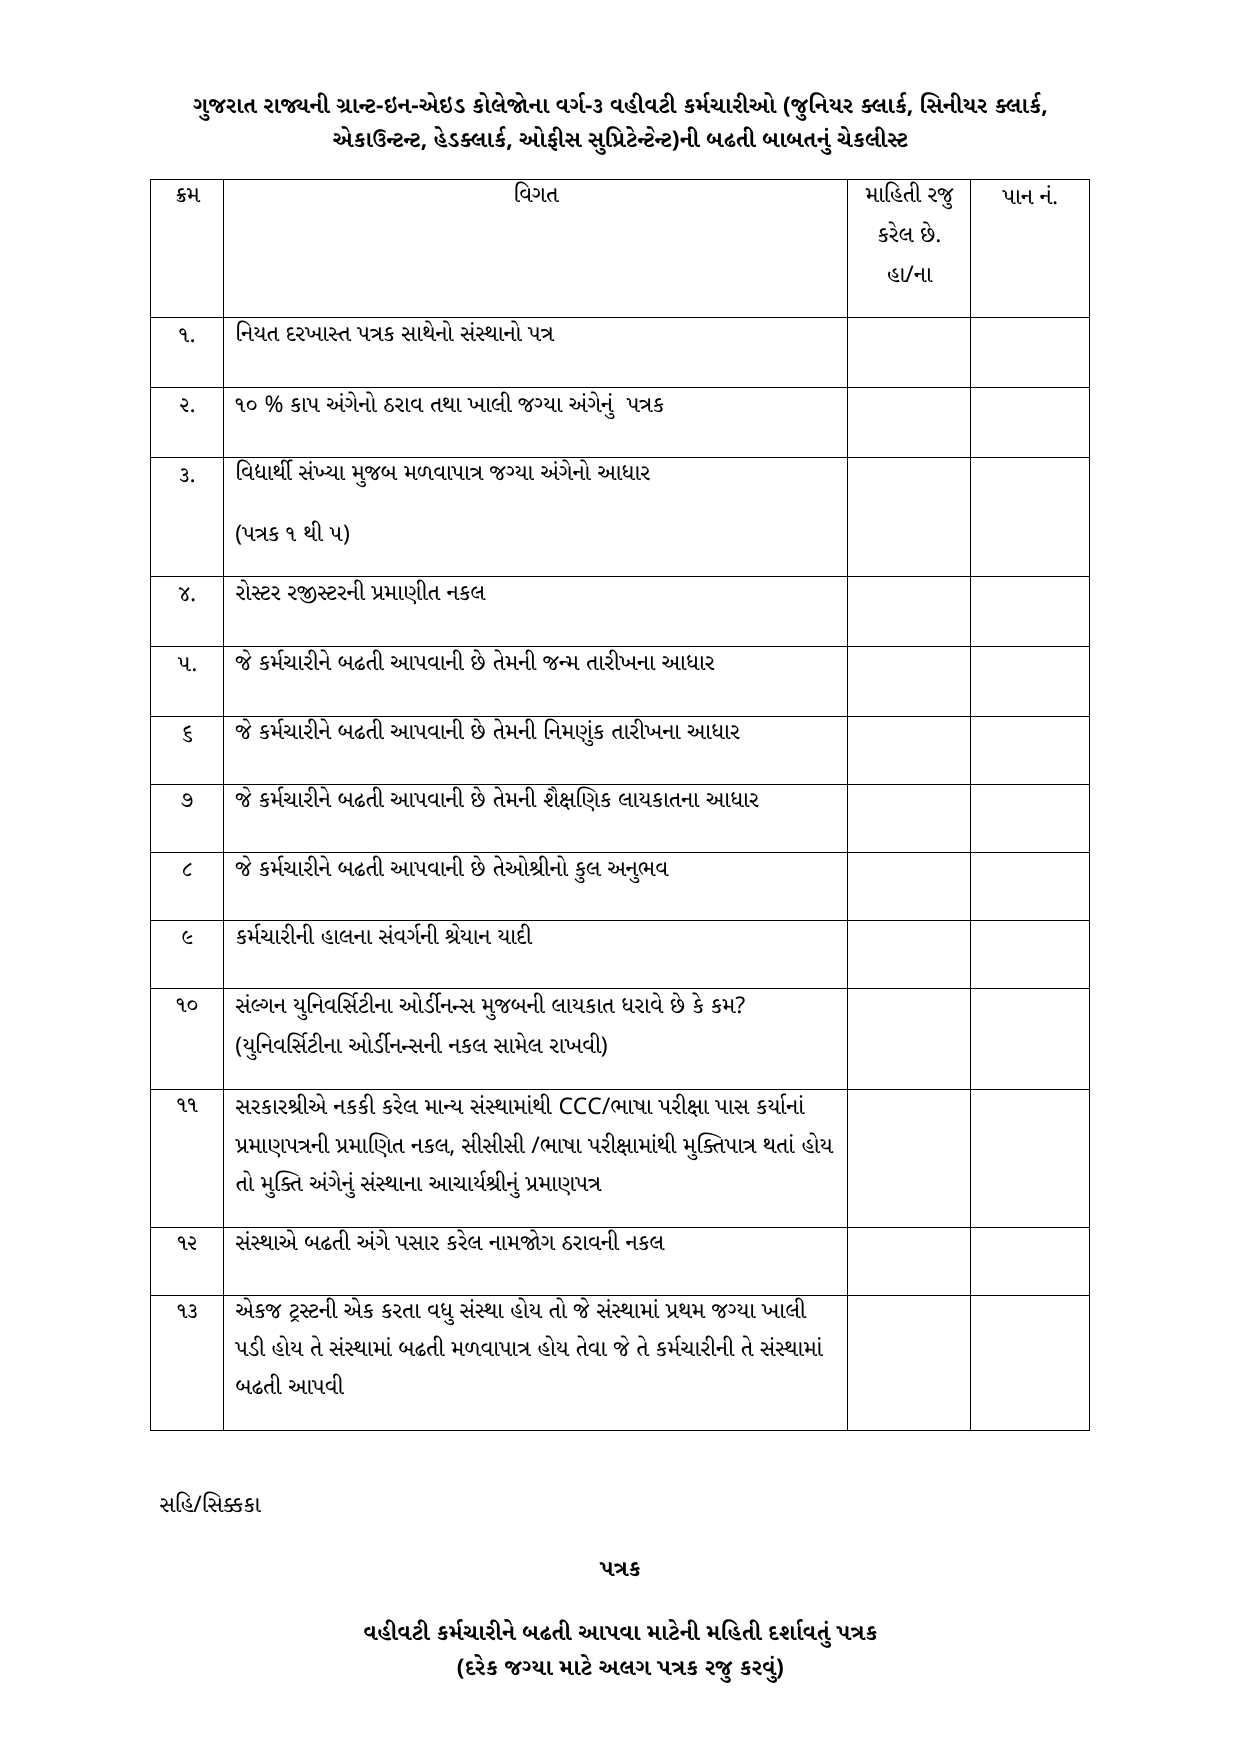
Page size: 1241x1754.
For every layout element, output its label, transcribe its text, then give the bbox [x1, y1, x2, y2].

table_cell [848, 318, 970, 387]
table_cell [971, 318, 1089, 387]
table_header માહિતી રજુ કરેલ છે. હા/ના [848, 180, 970, 317]
table_cell ૧. [151, 318, 223, 387]
table_cell જે કર્મચારીને બઢતી આપવાની છે તેઓશ્રીનો કુલ અનુભવ [224, 853, 847, 920]
table_cell [971, 577, 1089, 646]
table_cell ૧૨ [151, 1228, 223, 1295]
table_cell [848, 1296, 970, 1430]
table_cell સંલ્ગન યુનિવર્સિટીના ઓર્ડીનન્સ મુજબની લાયકાત ધરાવે છે કે કમ? (યુનિવર્સિટીના ઓર્ડીનન્સની નકલ સામેલ રાખવી) [224, 989, 847, 1088]
table_cell જે કર્મચારીને બઢતી આપવાની છે તેમની જન્મ તારીખના આધાર [224, 647, 847, 716]
table_cell ૫. [151, 647, 223, 716]
table_cell વિદ્યાર્થી સંખ્યા મુજબ મળવાપાત્ર જગ્યા અંગેનો આધાર (પત્રક ૧ થી ૫) [224, 458, 847, 576]
table_cell [848, 577, 970, 646]
table_cell કર્મચારીની હાલના સંવર્ગની શ્રેયાન યાદી [224, 921, 847, 988]
table_cell સરકારશ્રીએ નકકી કરેલ માન્ય સંસ્થામાંથી CCC/ભાષા પરીક્ષા પાસ કર્યાનાં પ્રમાણપત્રની પ્રમાણિત નકલ, સીસીસી /ભાષા પરીક્ષામાંથી મુક્તિપાત્ર થતાં હોય તો મુક્તિ અંગેનું સંસ્થાના આચાર્યશ્રીનું પ્રમાણપત્ર [224, 1090, 847, 1227]
table_header પાન નં. [971, 180, 1089, 317]
table_cell [971, 717, 1089, 784]
table_cell [848, 1090, 970, 1227]
table_header ક્રમ [151, 180, 223, 317]
table_cell ૧૩ [151, 1296, 223, 1430]
table_cell નિયત દરખાસ્ત પત્રક સાથેનો સંસ્થાનો પત્ર [224, 318, 847, 387]
table_cell [848, 1228, 970, 1295]
text ગુજરાત રાજ્યની ગ્રાન્ટ-ઇન-એઇડ કોલેજોના વર્ગ-૩ વહીવટી કર્મચારીઓ (જુનિયર ક્લાર્ક, સિનીયર ક્લાર્ક, એકાઉન્ટન્ટ, હેડક્લાર્ક, ઓફીસ સુપ્રિટેન્ટેન્ટ)ની બઢતી બાબતનું ચેકલીસ્ટ [150, 89, 1090, 158]
table_cell [971, 1228, 1089, 1295]
table_cell [971, 647, 1089, 716]
table_cell જે કર્મચારીને બઢતી આપવાની છે તેમની શૈક્ષણિક લાયકાતના આધાર [224, 785, 847, 852]
table_cell ૬ [151, 717, 223, 784]
table_cell [971, 785, 1089, 852]
table_cell [971, 853, 1089, 920]
text સહિ/સિક્કકા [159, 1488, 1041, 1522]
table_cell [971, 1296, 1089, 1430]
table_cell [971, 989, 1089, 1088]
table_cell [971, 1090, 1089, 1227]
text (દરેક જગ્યા માટે અલગ પત્રક રજુ કરવું) [150, 1651, 1090, 1686]
table_cell [848, 388, 970, 457]
table_cell [848, 853, 970, 920]
table_cell [848, 785, 970, 852]
table_cell [848, 921, 970, 988]
table_cell ૪. [151, 577, 223, 646]
table_cell ૧૦ % કાપ અંગેનો ઠરાવ તથા ખાલી જગ્યા અંગેનું પત્રક [224, 388, 847, 457]
table_header વિગત [224, 180, 847, 317]
table_cell ૧૦ [151, 989, 223, 1088]
table_cell જે કર્મચારીને બઢતી આપવાની છે તેમની નિમણુંક તારીખના આધાર [224, 717, 847, 784]
table_cell [848, 458, 970, 576]
table_cell રોસ્ટર રજીસ્ટરની પ્રમાણીત નકલ [224, 577, 847, 646]
text પત્રક [150, 1554, 1090, 1587]
table_cell ૭ [151, 785, 223, 852]
table_cell [848, 989, 970, 1088]
table_cell [848, 717, 970, 784]
table_cell એકજ ટ્રસ્ટની એક કરતા વધુ સંસ્થા હોય તો જે સંસ્થામાં પ્રથમ જગ્યા ખાલી પડી હોય તે સંસ્થામાં બઢતી મળવાપાત્ર હોય તેવા જે તે કર્મચારીની તે સંસ્થામાં બઢતી આપવી [224, 1296, 847, 1430]
table_cell ૨. [151, 388, 223, 457]
text વહીવટી કર્મચારીને બઢતી આપવા માટેની મહિતી દર્શાવતું પત્રક [150, 1618, 1090, 1651]
table_cell ૩. [151, 458, 223, 576]
table_cell ૮ [151, 853, 223, 920]
table_cell [971, 458, 1089, 576]
table_cell ૧૧ [151, 1090, 223, 1227]
table_cell [971, 388, 1089, 457]
table_cell ૯ [151, 921, 223, 988]
table_cell [848, 647, 970, 716]
table_cell [971, 921, 1089, 988]
table_cell સંસ્થાએ બઢતી અંગે પસાર કરેલ નામજોગ ઠરાવની નકલ [224, 1228, 847, 1295]
